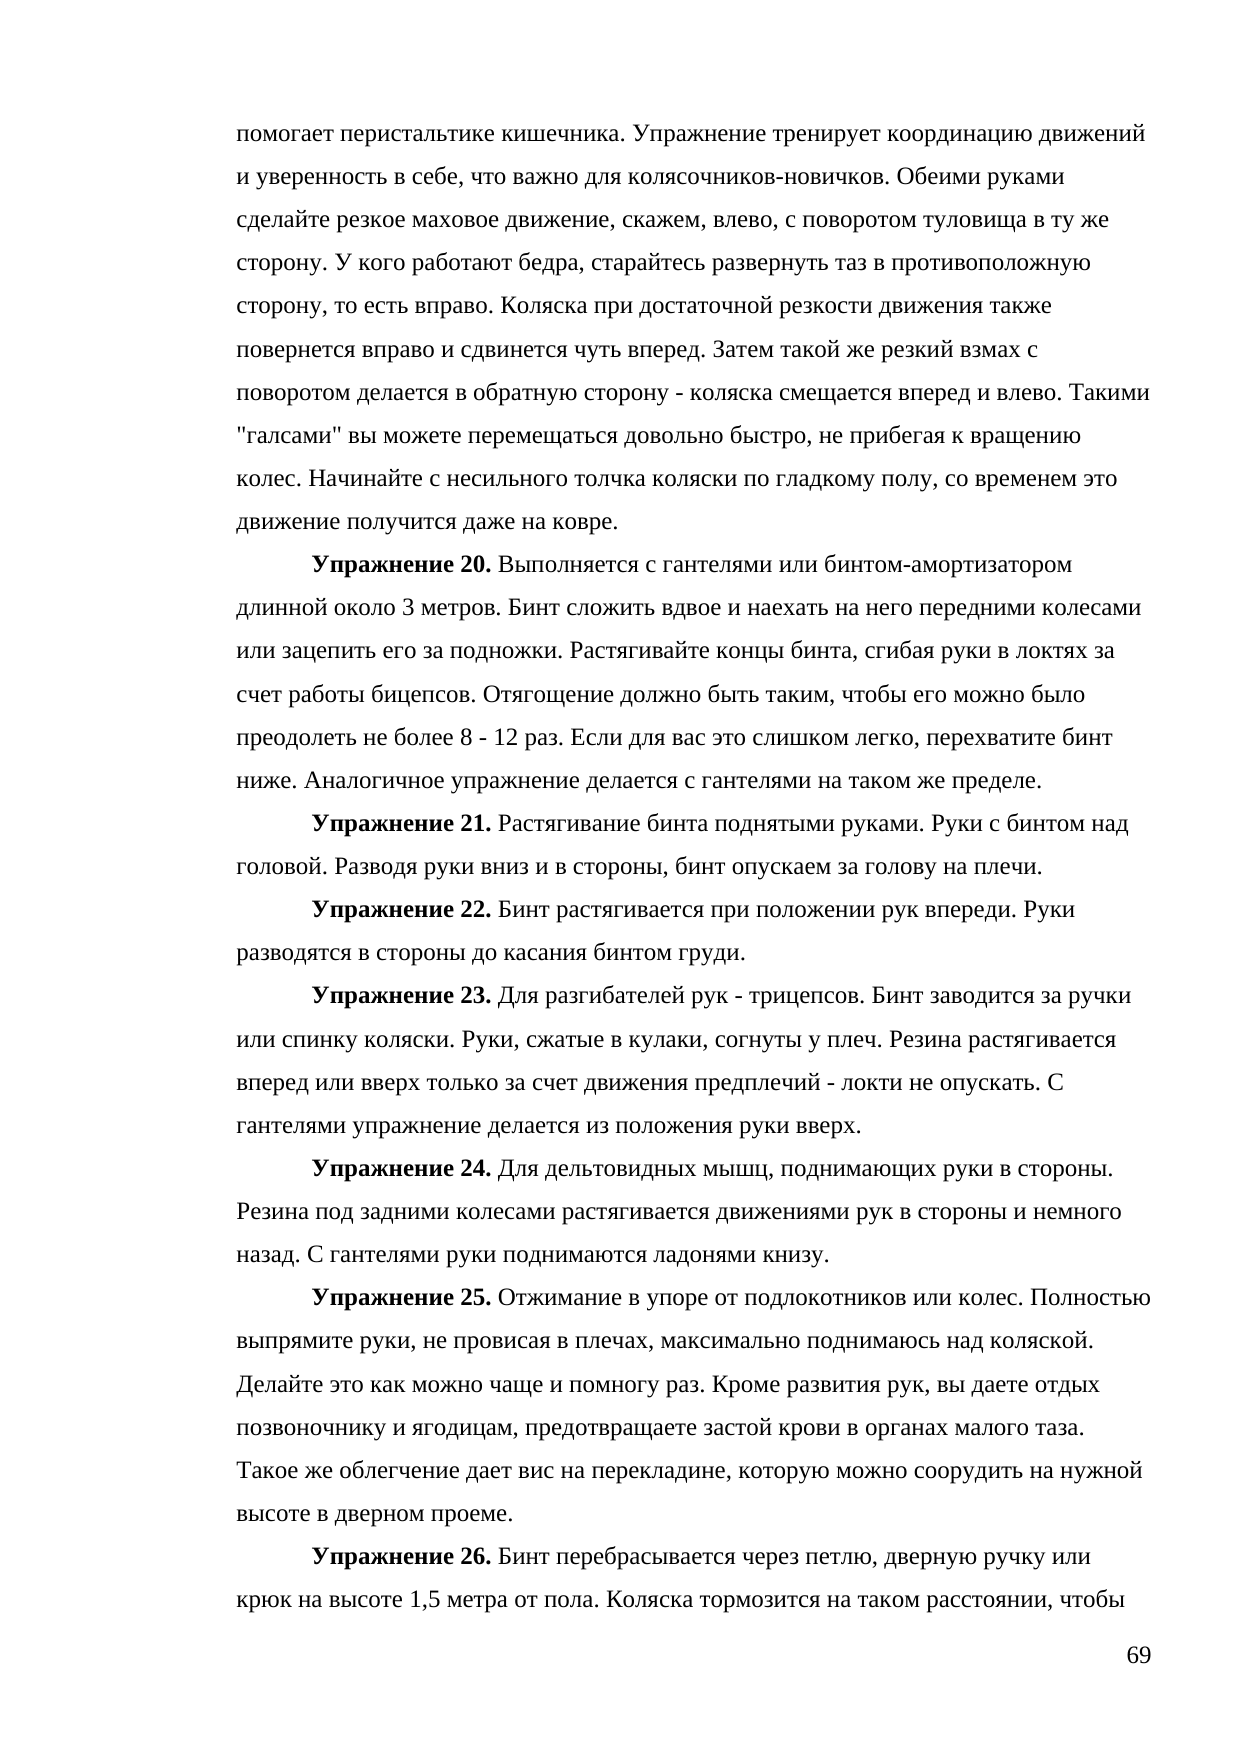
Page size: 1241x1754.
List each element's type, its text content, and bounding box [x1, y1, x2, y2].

text Упражнение 23. Для разгибателей рук - трицепсов. Бинт заводится за ручки или спинку коляски. Руки, сжатые в кулаки, согнуты у плеч. Резина растягивается вперед или вверх только за счет движения предплечий - локти не опускать. С гантелями упражнение делается из положения руки вверх. [236, 981, 1152, 1139]
text Упражнение 24. Для дельтовидных мышц, поднимающих руки в стороны. Резина под задними колесами растягивается движениями рук в стороны и немного назад. С гантелями руки поднимаются ладонями книзу. [236, 1153, 1152, 1268]
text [236, 1541, 1152, 1613]
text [236, 118, 1152, 535]
text Упражнение 20. Выполняется с гантелями или бинтом-амортизатором длинной около . Бинт сложить вдвое и наехать на него передними колесами или зацепить его за подножки. Растягивайте концы бинта, сгибая руки в локтях за счет работы бицепсов. Отягощение должно быть таким, чтобы его можно было преодолеть не более 8 - 12 раз. Если для вас это слишком легко, перехватите бинт ниже. Аналогичное упражнение делается с гантелями на таком же пределе. [236, 549, 1152, 794]
text Упражнение 25. Отжимание в упоре от подлокотников или колес. Полностью выпрямите руки, не провисая в плечах, максимально поднимаюсь над коляской. Делайте это как можно чаще и помногу раз. Кроме развития рук, вы даете отдых позвоночнику и ягодицам, предотвращаете застой крови в органах малого таза. Такое же облегчение дает вис на перекладине, которую можно соорудить на нужной высоте в дверном проеме. [236, 1282, 1152, 1527]
text Упражнение 22. Бинт растягивается при положении рук впереди. Руки разводятся в стороны до касания бинтом груди. [236, 894, 1152, 966]
text Упражнение 21. Растягивание бинта поднятыми руками. Руки с бинтом над головой. Разводя руки вниз и в стороны, бинт опускаем за голову на плечи. [236, 808, 1152, 880]
